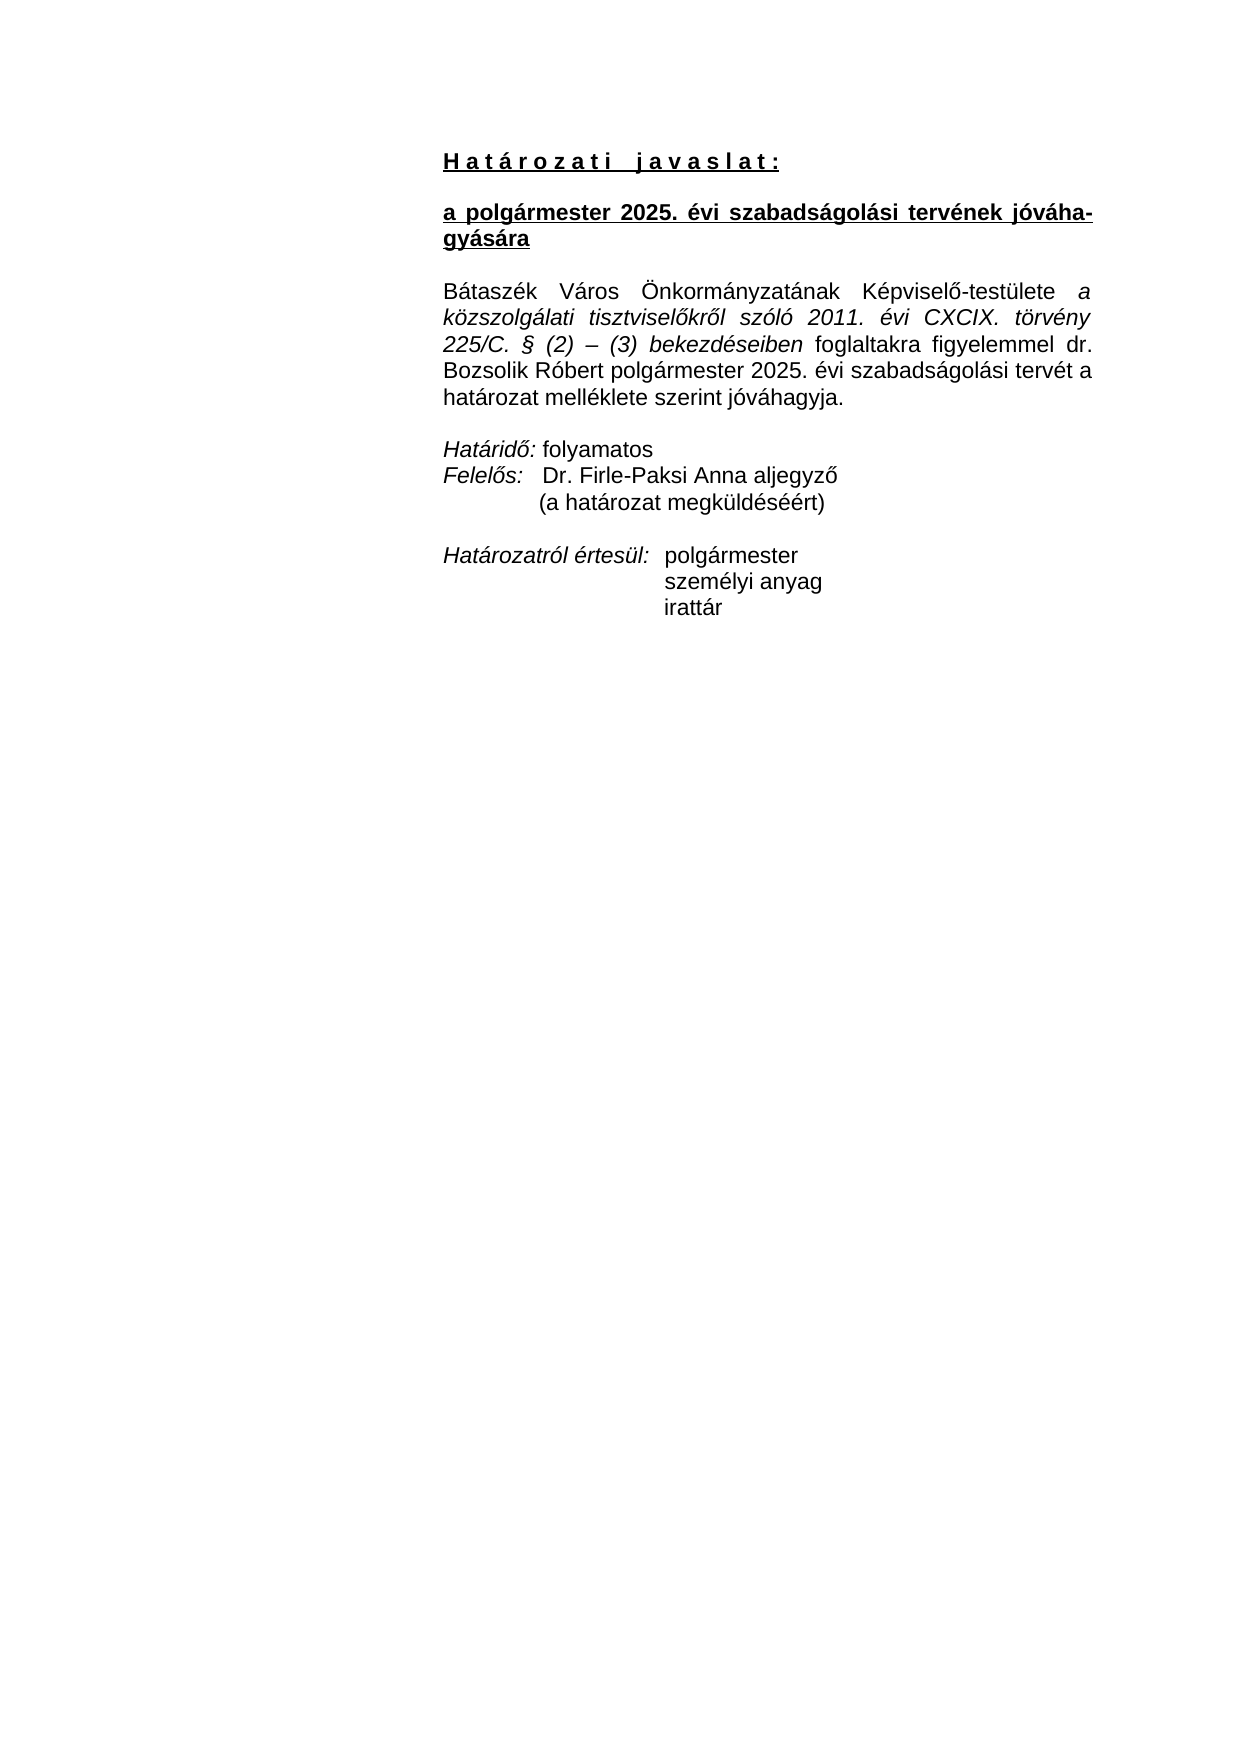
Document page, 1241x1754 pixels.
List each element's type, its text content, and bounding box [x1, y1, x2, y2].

text Bátaszék Város Önkormányzatának Képviselő-testülete a közszolgálati tisztviselőkről szóló 2011. évi CXCIX. törvény 225/C. § (2) – (3) bekezdéseiben foglaltakra figyelemmel dr. Bozsolik Róbert polgármester 2025. évi szabadságolási tervét a határozat melléklete szerint jóváhagyja. [443, 278, 1093, 410]
text H a t á r o z a t i j a v a s l a t : [443, 148, 1093, 174]
text Határidő: folyamatos [443, 436, 1093, 462]
text a polgármester 2025. évi szabadságolási tervének jóváhagyására [443, 223, 1093, 252]
text Határozatról értesül: polgármester [443, 542, 1093, 568]
text a polgármester 2025. évi szabadságolási tervének jóváhagyására [443, 199, 1093, 222]
text irattár [590, 594, 1093, 621]
text Felelős: Dr. Firle-Paksi Anna aljegyző [443, 462, 1093, 489]
text személyi anyag [148, 568, 1093, 594]
text (a határozat megküldéséért) [443, 489, 1093, 515]
